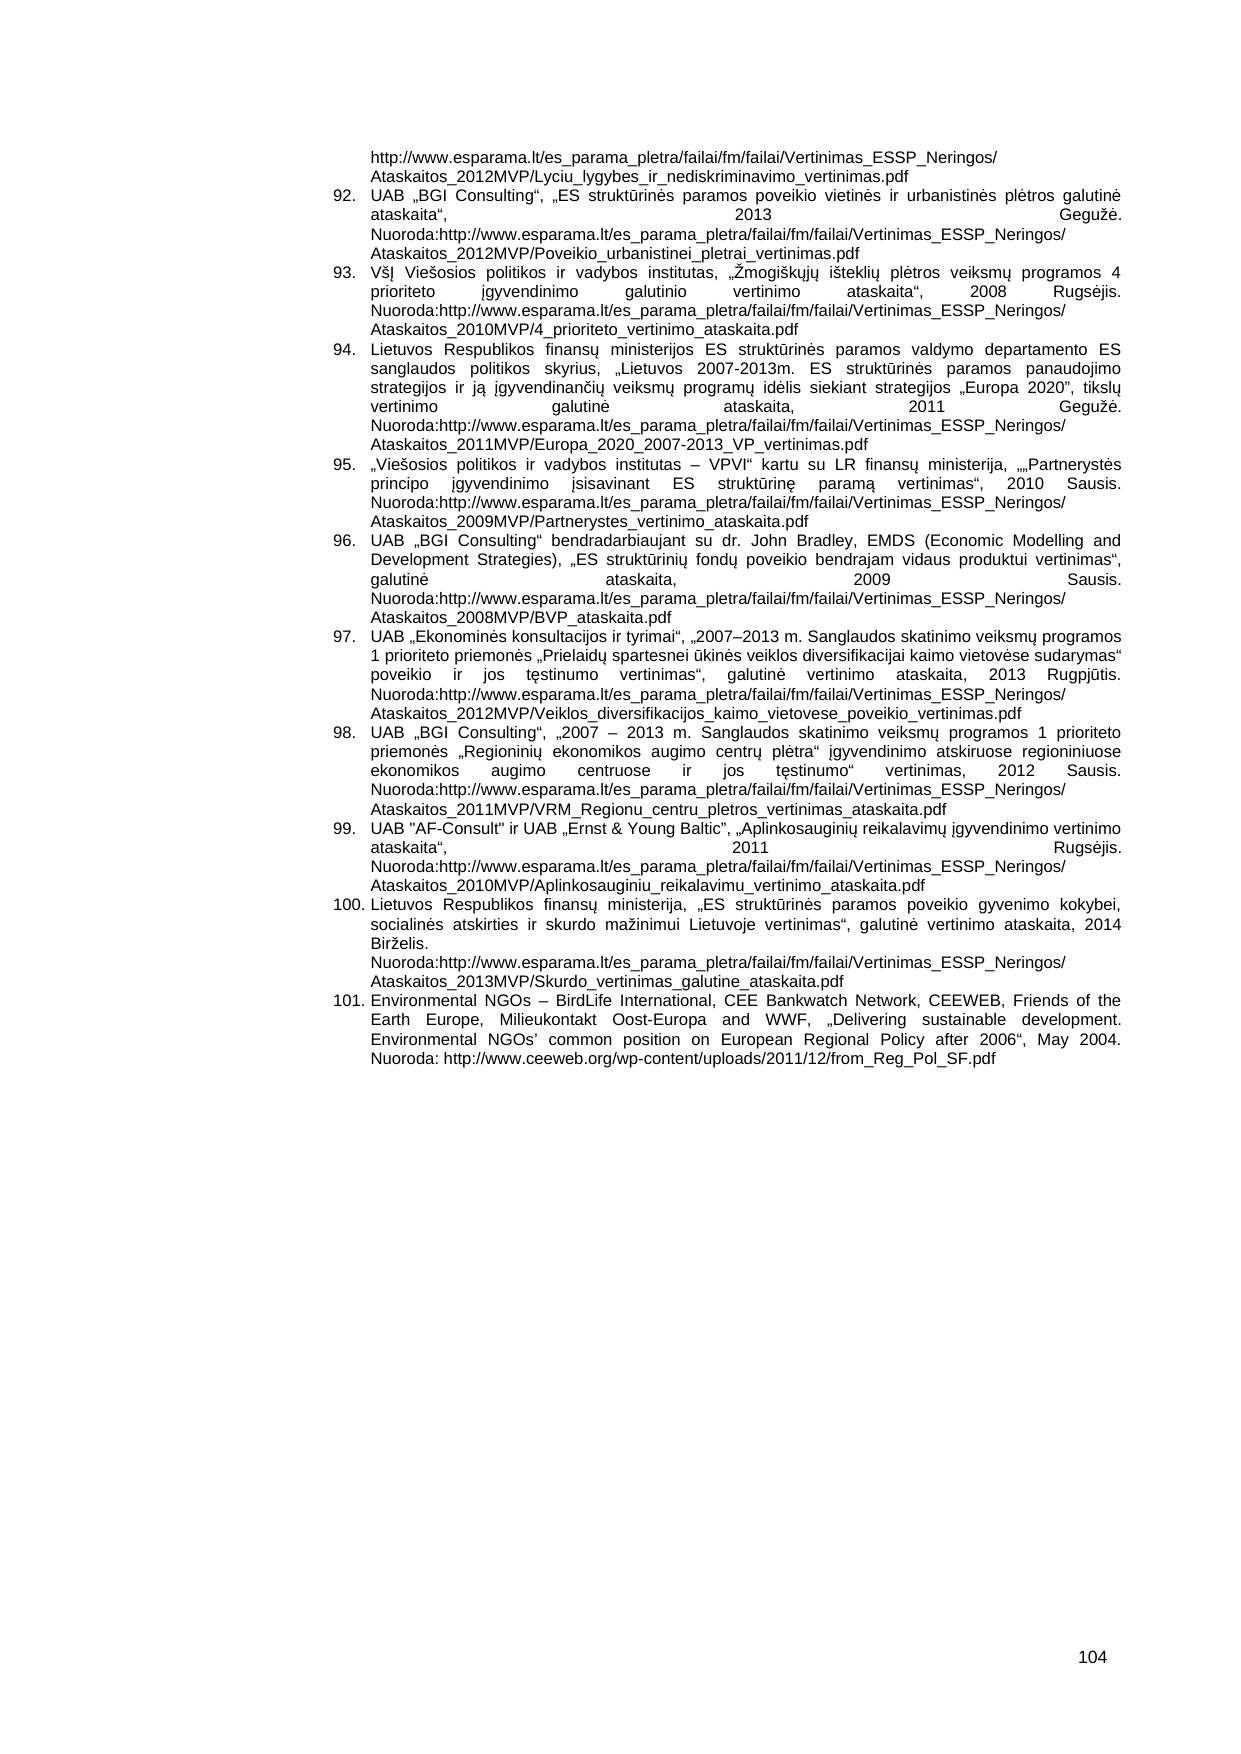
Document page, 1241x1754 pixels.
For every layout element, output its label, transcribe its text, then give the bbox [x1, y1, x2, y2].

list Lietuvos Respublikos finansų ministerija, „ES struktūrinės paramos poveikio gyvenimo kokybei, socialinės atskirties ir skurdo mažinimui Lietuvoje vertinimas“, galutinė vertinimo ataskaita, 2014 Birželis. Nuoroda:http://www.esparama.lt/es_parama_pletra/failai/fm/failai/Vertinimas_ESSP_Neringos/Ataskaitos_2013MVP/Skurdo_vertinimas_galutine_ataskaita.pdf [333, 895, 1122, 991]
list Lietuvos Respublikos finansų ministerijos ES struktūrinės paramos valdymo departamento ES sanglaudos politikos skyrius, „Lietuvos 2007-2013m. ES struktūrinės paramos panaudojimo strategijos ir ją įgyvendinančių veiksmų programų idėlis siekiant strategijos „Europa 2020”, tikslų vertinimo galutinė ataskaita, 2011 Gegužė. Nuoroda:http://www.esparama.lt/es_parama_pletra/failai/fm/failai/Vertinimas_ESSP_Neringos/Ataskaitos_2011MVP/Europa_2020_2007-2013_VP_vertinimas.pdf [333, 339, 1122, 454]
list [333, 148, 1122, 186]
list VšĮ Viešosios politikos ir vadybos institutas, „Žmogiškųjų išteklių plėtros veiksmų programos 4 prioriteto įgyvendinimo galutinio vertinimo ataskaita“, 2008 Rugsėjis. Nuoroda:http://www.esparama.lt/es_parama_pletra/failai/fm/failai/Vertinimas_ESSP_Neringos/Ataskaitos_2010MVP/4_prioriteto_vertinimo_ataskaita.pdf [333, 263, 1122, 339]
list UAB „Ekonominės konsultacijos ir tyrimai“, „2007–2013 m. Sanglaudos skatinimo veiksmų programos 1 prioriteto priemonės „Prielaidų spartesnei ūkinės veiklos diversifikacijai kaimo vietovėse sudarymas“ poveikio ir jos tęstinumo vertinimas“, galutinė vertinimo ataskaita, 2013 Rugpjūtis. Nuoroda:http://www.esparama.lt/es_parama_pletra/failai/fm/failai/Vertinimas_ESSP_Neringos/Ataskaitos_2012MVP/Veiklos_diversifikacijos_kaimo_vietovese_poveikio_vertinimas.pdf [333, 627, 1122, 723]
list UAB "AF-Consult" ir UAB „Ernst & Young Baltic”, „Aplinkosauginių reikalavimų įgyvendinimo vertinimo ataskaita“, 2011 Rugsėjis. Nuoroda:http://www.esparama.lt/es_parama_pletra/failai/fm/failai/Vertinimas_ESSP_Neringos/Ataskaitos_2010MVP/Aplinkosauginiu_reikalavimu_vertinimo_ataskaita.pdf [333, 818, 1122, 895]
list „Viešosios politikos ir vadybos institutas – VPVI“ kartu su LR finansų ministerija, „„Partnerystės principo įgyvendinimo įsisavinant ES struktūrinę paramą vertinimas“, 2010 Sausis. Nuoroda:http://www.esparama.lt/es_parama_pletra/failai/fm/failai/Vertinimas_ESSP_Neringos/Ataskaitos_2009MVP/Partnerystes_vertinimo_ataskaita.pdf [333, 454, 1122, 531]
list Environmental NGOs – BirdLife International, CEE Bankwatch Network, CEEWEB, Friends of the Earth Europe, Milieukontakt Oost-Europa and WWF, „Delivering sustainable development. Environmental NGOs’ common position on European Regional Policy after 2006“, May 2004. Nuoroda: http://www.ceeweb.org/wp-content/uploads/2011/12/from_Reg_Pol_SF.pdf [333, 991, 1122, 1068]
list UAB „BGI Consulting“, „ES struktūrinės paramos poveikio vietinės ir urbanistinės plėtros galutinė ataskaita“, 2013 Gegužė. Nuoroda:http://www.esparama.lt/es_parama_pletra/failai/fm/failai/Vertinimas_ESSP_Neringos/Ataskaitos_2012MVP/Poveikio_urbanistinei_pletrai_vertinimas.pdf [333, 186, 1122, 263]
list UAB „BGI Consulting“ bendradarbiaujant su dr. John Bradley, EMDS (Economic Modelling and Development Strategies), „ES struktūrinių fondų poveikio bendrajam vidaus produktui vertinimas“, galutinė ataskaita, 2009 Sausis. Nuoroda:http://www.esparama.lt/es_parama_pletra/failai/fm/failai/Vertinimas_ESSP_Neringos/Ataskaitos_2008MVP/BVP_ataskaita.pdf [333, 531, 1122, 627]
list UAB „BGI Consulting“, „2007 – 2013 m. Sanglaudos skatinimo veiksmų programos 1 prioriteto priemonės „Regioninių ekonomikos augimo centrų plėtra“ įgyvendinimo atskiruose regioniniuose ekonomikos augimo centruose ir jos tęstinumo“ vertinimas, 2012 Sausis. Nuoroda:http://www.esparama.lt/es_parama_pletra/failai/fm/failai/Vertinimas_ESSP_Neringos/Ataskaitos_2011MVP/VRM_Regionu_centru_pletros_vertinimas_ataskaita.pdf [333, 723, 1122, 818]
